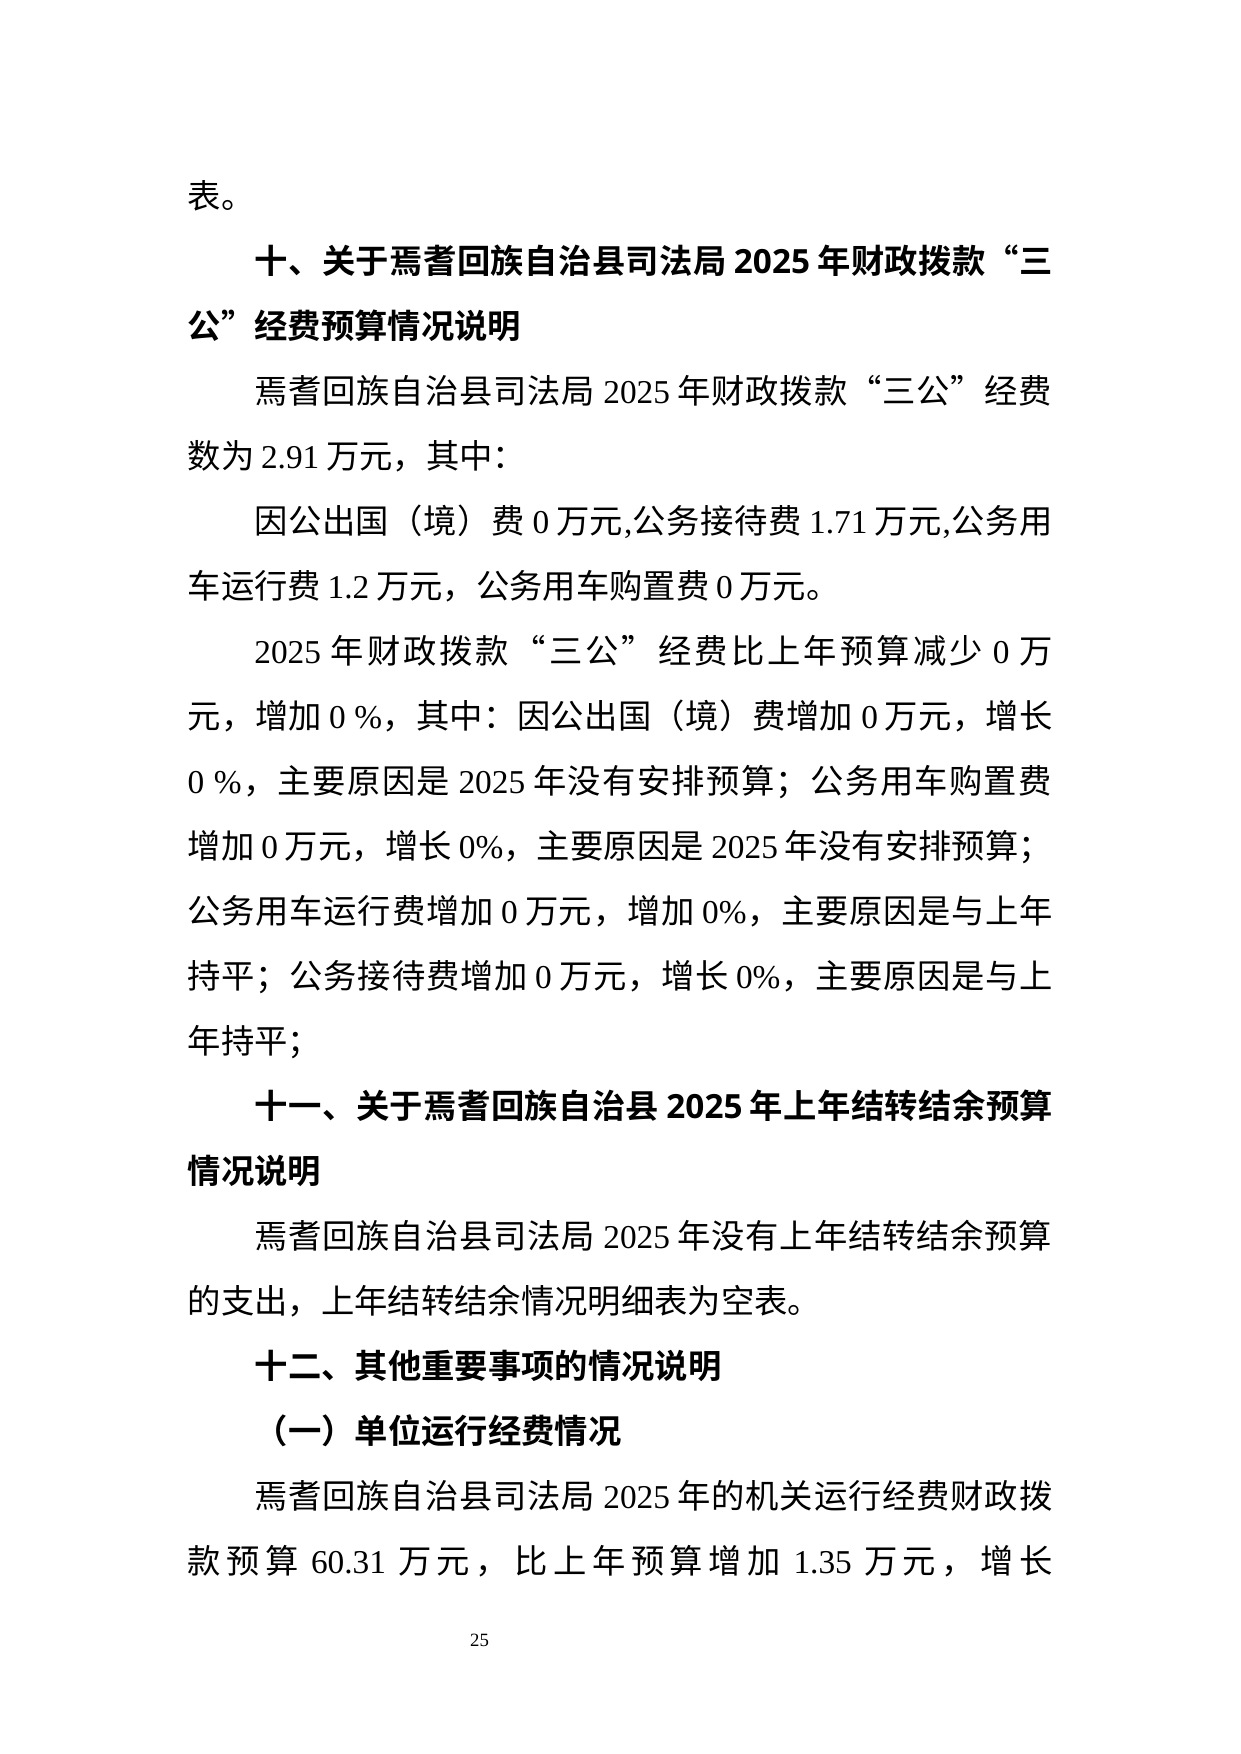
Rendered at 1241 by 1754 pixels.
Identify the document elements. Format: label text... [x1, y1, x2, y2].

text 2025年财政拨款“三公”经费比上年预算减少0万元，增加0 %，其中：因公出国（境）费增加0万元，增长0 %，主要原因是2025年没有安排预算；公务用车购置费增加0万元，增长0%，主要原因是2025年没有安排预算；公务用车运行费增加0万元，增加0%，主要原因是与上年持平；公务接待费增加0万元，增长0%，主要原因是与上年持平； [187, 617, 1053, 1072]
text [187, 162, 1053, 227]
text 十二、其他重要事项的情况说明 [187, 1332, 1053, 1397]
text （一）单位运行经费情况 [187, 1397, 1053, 1462]
text 因公出国（境）费0万元,公务接待费1.71万元,公务用车运行费1.2万元，公务用车购置费0万元。 [187, 487, 1053, 617]
text 十一、关于焉耆回族自治县2025年上年结转结余预算情况说明 [187, 1072, 1053, 1202]
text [187, 1462, 1053, 1592]
text 焉耆回族自治县司法局2025年没有上年结转结余预算的支出，上年结转结余情况明细表为空表。 [187, 1202, 1053, 1332]
text 十、关于焉耆回族自治县司法局2025年财政拨款“三公”经费预算情况说明 [187, 227, 1053, 357]
text 焉耆回族自治县司法局2025年财政拨款“三公”经费数为2.91万元，其中： [187, 357, 1053, 487]
